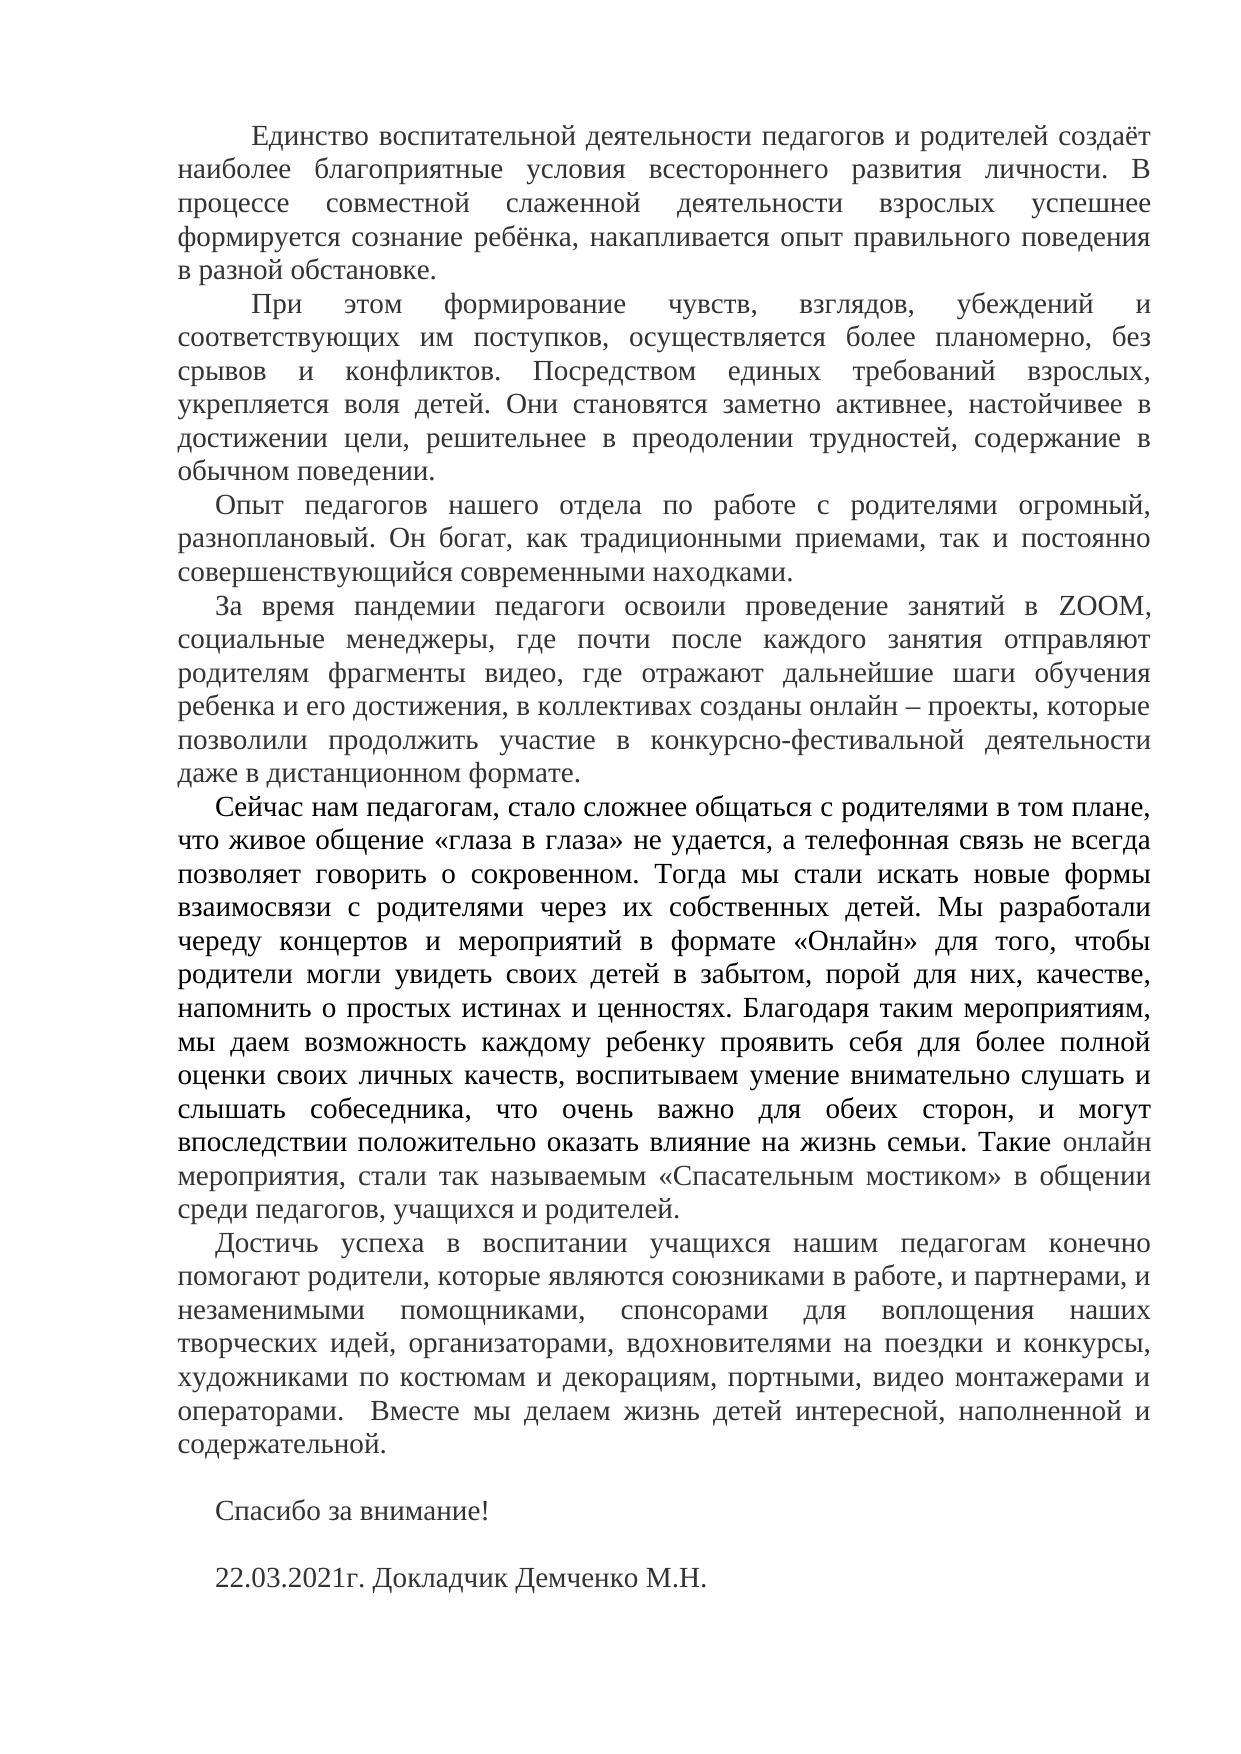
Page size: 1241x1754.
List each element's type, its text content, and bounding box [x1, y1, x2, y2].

text Спасибо за внимание! [177, 1493, 1152, 1527]
text Опыт педагогов нашего отдела по работе с родителями огромный, разноплановый. Он богат, как традиционными приемами, так и постоянно совершенствующийся современными находками. [177, 487, 1152, 588]
text Единство воспитательной деятельности педагогов и родителей создаёт наиболее благоприятные условия всестороннего развития личности. В процессе совместной слаженной деятельности взрослых успешнее формируется сознание ребёнка, накапливается опыт правильного поведения в разной обстановке. [177, 118, 1152, 286]
text Достичь успеха в воспитании учащихся нашим педагогам конечно помогают родители, которые являются союзниками в работе, и партнерами, и незаменимыми помощниками, спонсорами для воплощения наших творческих идей, организаторами, вдохновителями на поездки и конкурсы, художниками по костюмам и декорациям, портными, видео монтажерами и операторами. Вместе мы делаем жизнь детей интересной, наполненной и содержательной. [177, 1225, 1152, 1460]
text Сейчас нам педагогам, стало сложнее общаться с родителями в том плане, что живое общение «глаза в глаза» не удается, а телефонная связь не всегда позволяет говорить о сокровенном. Тогда мы стали искать новые формы взаимосвязи с родителями через их собственных детей. Мы разработали череду концертов и мероприятий в формате «Онлайн» для того, чтобы родители могли увидеть своих детей в забытом, порой для них, качестве, напомнить о простых истинах и ценностях. Благодаря таким мероприятиям, мы даем возможность каждому ребенку проявить себя для более полной оценки своих личных качеств, воспитываем умение внимательно слушать и слышать собеседника, что очень важно для обеих сторон, и могут впоследствии положительно оказать влияние на жизнь семьи. Такие онлайн мероприятия, стали так называемым «Спасательным мостиком» в общении среди педагогов, учащихся и родителей. [177, 789, 1152, 1225]
text При этом формирование чувств, взглядов, убеждений и соответствующих им поступков, осуществляется более планомерно, без срывов и конфликтов. Посредством единых требований взрослых, укрепляется воля детей. Они становятся заметно активнее, настойчивее в достижении цели, решительнее в преодолении трудностей, содержание в обычном поведении. [177, 286, 1152, 487]
text За время пандемии педагоги освоили проведение занятий в ZOOM, социальные менеджеры, где почти после каждого занятия отправляют родителям фрагменты видео, где отражают дальнейшие шаги обучения ребенка и его достижения, в коллективах созданы онлайн – проекты, которые позволили продолжить участие в конкурсно-фестивальной деятельности даже в дистанционном формате. [177, 588, 1152, 789]
text 22.03.2021г. Докладчик Демченко М.Н. [177, 1560, 1152, 1594]
